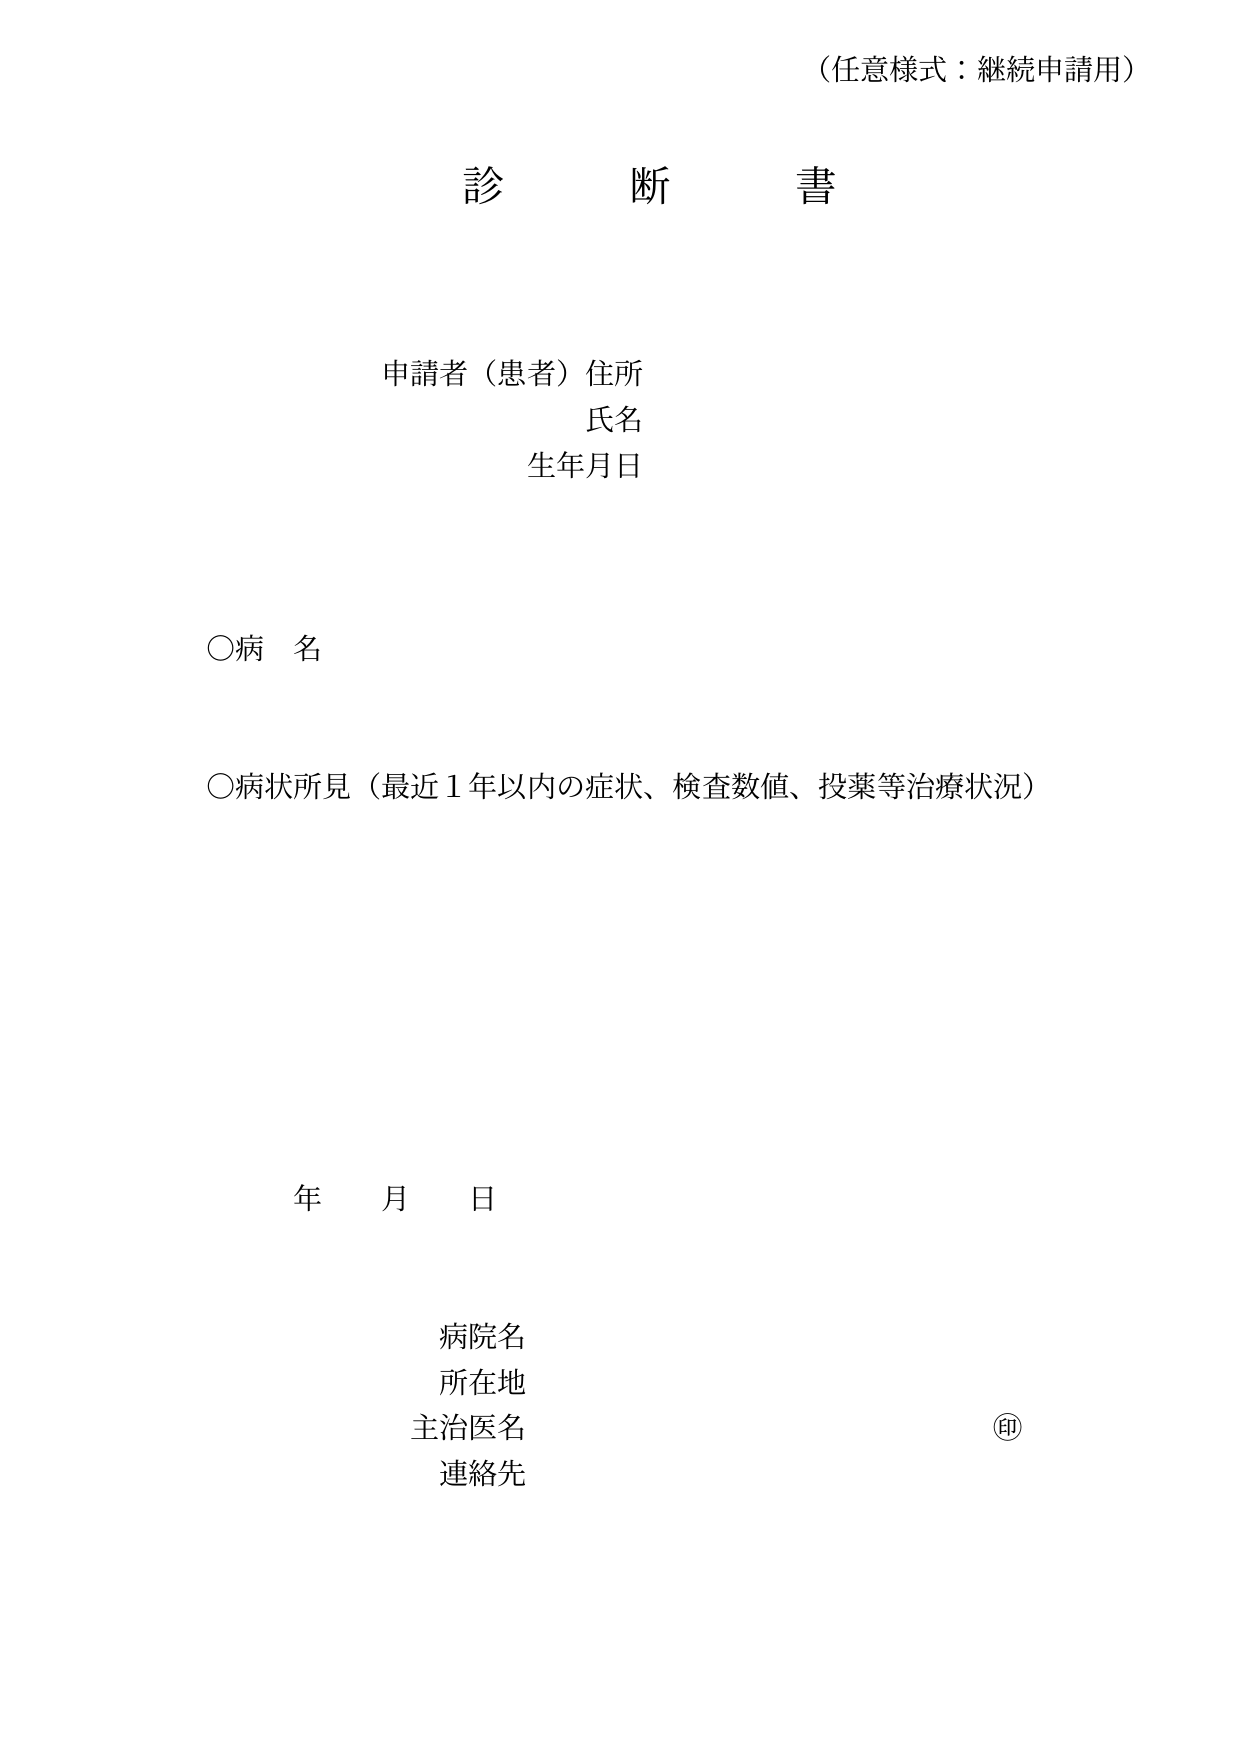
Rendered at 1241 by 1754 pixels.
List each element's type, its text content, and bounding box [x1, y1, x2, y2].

text 氏名 [148, 394, 1152, 440]
text 生年月日 [148, 440, 1152, 486]
text 病院名 [148, 1311, 1152, 1356]
text ○病 名 [148, 623, 1152, 669]
text 診 断 書 [148, 165, 1152, 211]
text 主治医名 ㊞ [148, 1402, 1152, 1448]
text 年 月 日 [148, 1173, 1152, 1219]
text 連絡先 [148, 1448, 1152, 1494]
text ○病状所見（最近１年以内の症状、検査数値、投薬等治療状況） [148, 761, 1152, 806]
text 申請者（患者）住所 [148, 348, 1152, 394]
text 所在地 [148, 1356, 1152, 1402]
